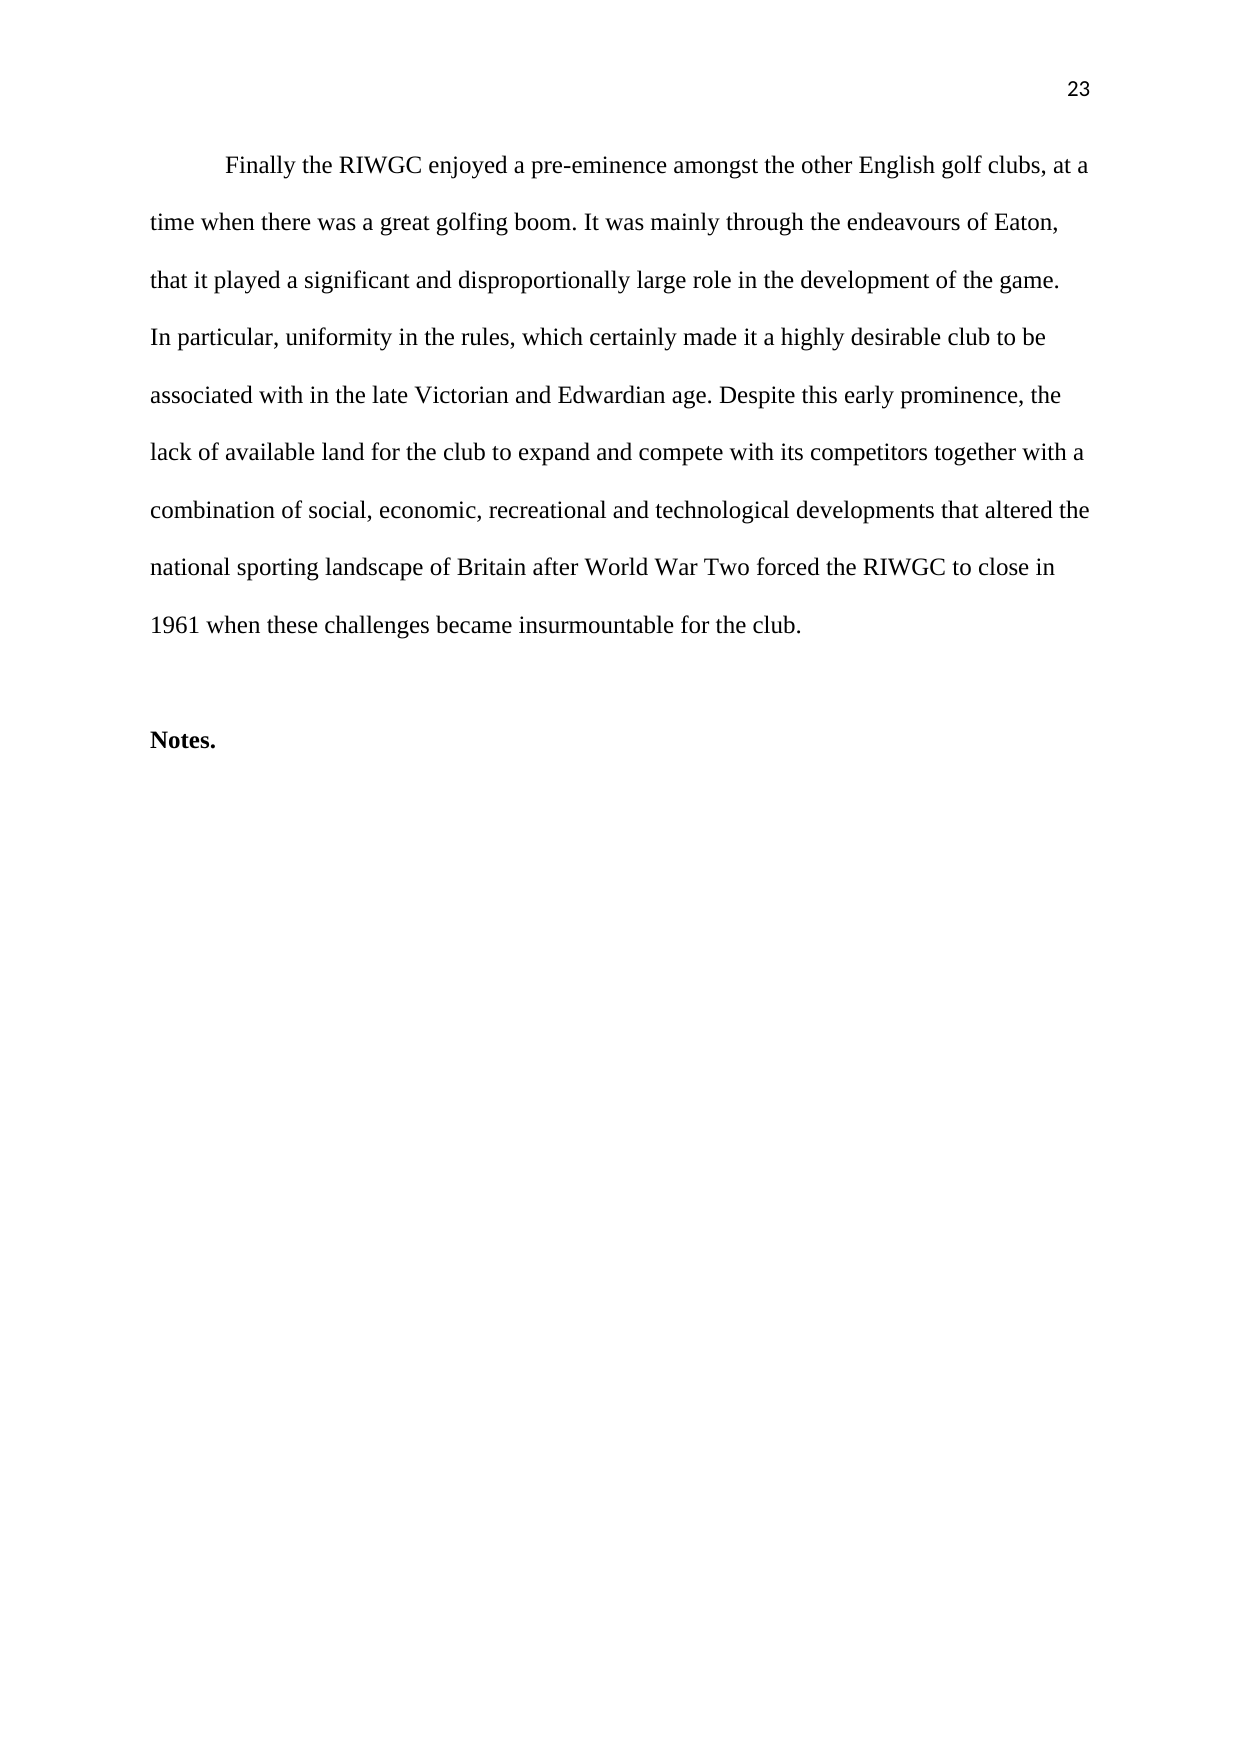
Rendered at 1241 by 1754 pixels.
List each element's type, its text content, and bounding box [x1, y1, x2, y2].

text Notes. [150, 725, 1090, 754]
text Finally the RIWGC enjoyed a pre-eminence amongst the other English golf clubs, at a time when there was a great golfing boom. It was mainly through the endeavours of Eaton, that it played a significant and disproportionally large role in the development of the game. In particular, uniformity in the rules, which certainly made it a highly desirable club to be associated with in the late Victorian and Edwardian age. Despite this early prominence, the lack of available land for the club to expand and compete with its competitors together with a combination of social, economic, recreational and technological developments that altered the national sporting landscape of Britain after World War Two forced the RIWGC to close in 1961 when these challenges became insurmountable for the club. [150, 150, 1090, 639]
